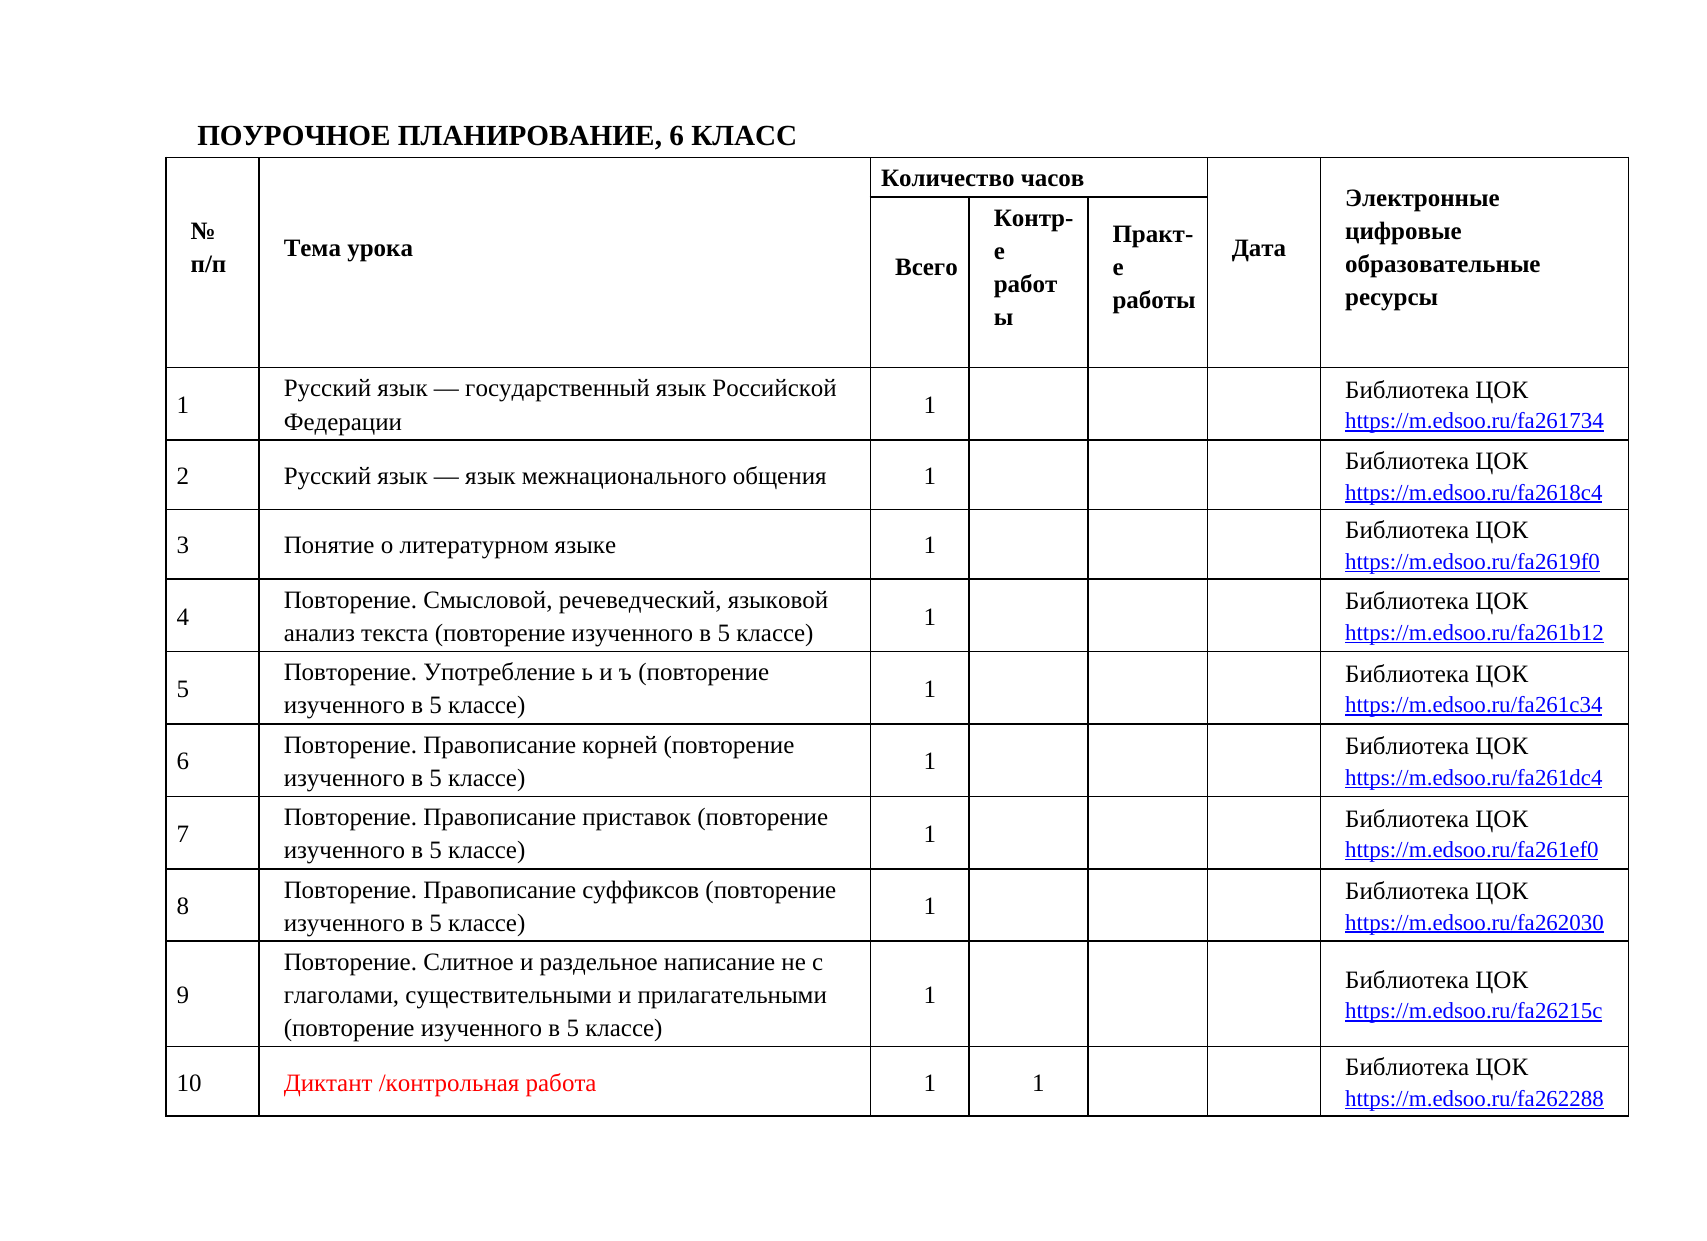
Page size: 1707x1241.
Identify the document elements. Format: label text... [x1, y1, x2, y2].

table_cell [1089, 797, 1207, 868]
table_cell 9 [167, 942, 258, 1046]
table_cell 4 [167, 580, 258, 651]
table_cell Повторение. Употребление ь и ъ (повторение изученного в 5 классе) [260, 652, 870, 723]
table_cell [1208, 870, 1320, 940]
table_cell Библиотека ЦОК https://m.edsoo.ru/fa26215c [1321, 942, 1628, 1046]
table_cell [970, 510, 1087, 578]
table_cell Практ-е работы [1089, 198, 1207, 367]
table_cell Повторение. Слитное и раздельное написание не с глаголами, существительными и прилагательными (повторение изученного в 5 классе) [260, 942, 870, 1046]
table_cell Русский язык — язык межнационального общения [260, 441, 870, 509]
table_cell [970, 942, 1087, 1046]
table_cell [970, 725, 1087, 796]
table_cell [1208, 441, 1320, 509]
table_cell Диктант /контрольная работа [260, 1047, 870, 1115]
table_cell [970, 580, 1087, 651]
table_cell Повторение. Правописание корней (повторение изученного в 5 классе) [260, 725, 870, 796]
table_cell 2 [167, 441, 258, 509]
table_cell [1089, 580, 1207, 651]
table_cell Библиотека ЦОК https://m.edsoo.ru/fa262288 [1321, 1047, 1628, 1115]
text ПОУРОЧНОЕ ПЛАНИРОВАНИЕ, 6 КЛАСС [190, 118, 1618, 152]
table_cell [1208, 797, 1320, 868]
table_cell [1208, 1047, 1320, 1115]
table_cell 1 [871, 725, 968, 796]
table_header Количество часов [871, 158, 1207, 196]
table_cell Библиотека ЦОК https://m.edsoo.ru/fa261ef0 [1321, 797, 1628, 868]
table_cell [1208, 510, 1320, 578]
table_cell 1 [871, 441, 968, 509]
table_cell Русский язык — государственный язык Российской Федерации [260, 368, 870, 439]
table_cell [1089, 870, 1207, 940]
table_cell Библиотека ЦОК https://m.edsoo.ru/fa261b12 [1321, 580, 1628, 651]
table_cell Библиотека ЦОК https://m.edsoo.ru/fa2618c4 [1321, 441, 1628, 509]
table_cell Библиотека ЦОК https://m.edsoo.ru/fa261734 [1321, 368, 1628, 439]
table_cell [1208, 652, 1320, 723]
table_cell [970, 652, 1087, 723]
table_cell Повторение. Правописание суффиксов (повторение изученного в 5 классе) [260, 870, 870, 940]
table_cell Повторение. Правописание приставок (повторение изученного в 5 классе) [260, 797, 870, 868]
table_cell 1 [970, 1047, 1087, 1115]
table_cell Библиотека ЦОК https://m.edsoo.ru/fa262030 [1321, 870, 1628, 940]
table_cell 3 [167, 510, 258, 578]
table_cell [1089, 368, 1207, 439]
table_cell [1089, 942, 1207, 1046]
table_cell 1 [871, 942, 968, 1046]
table_header Тема урока [260, 158, 870, 367]
table_header № п/п [167, 158, 258, 367]
table_cell [1208, 580, 1320, 651]
table_cell [970, 368, 1087, 439]
table_cell Понятие о литературном языке [260, 510, 870, 578]
table_cell 8 [167, 870, 258, 940]
table_header Дата [1208, 158, 1320, 367]
table_cell Повторение. Смысловой, речеведческий, языковой анализ текста (повторение изученного в 5 классе) [260, 580, 870, 651]
table_cell 5 [167, 652, 258, 723]
table_cell [1089, 652, 1207, 723]
table_cell 1 [871, 510, 968, 578]
table_cell 6 [167, 725, 258, 796]
table_cell Библиотека ЦОК https://m.edsoo.ru/fa261c34 [1321, 652, 1628, 723]
table_cell 1 [871, 797, 968, 868]
table_cell [1208, 725, 1320, 796]
table_cell 1 [871, 580, 968, 651]
table_cell Библиотека ЦОК https://m.edsoo.ru/fa2619f0 [1321, 510, 1628, 578]
table_cell 10 [167, 1047, 258, 1115]
table_cell [1089, 1047, 1207, 1115]
table_cell 1 [871, 870, 968, 940]
table_cell 1 [871, 1047, 968, 1115]
table_cell 1 [871, 368, 968, 439]
table_cell [1089, 441, 1207, 509]
table_cell Библиотека ЦОК https://m.edsoo.ru/fa261dc4 [1321, 725, 1628, 796]
table_cell Всего [871, 198, 968, 367]
table_cell [970, 797, 1087, 868]
table_cell [1208, 368, 1320, 439]
table_cell 1 [871, 652, 968, 723]
table_cell [970, 441, 1087, 509]
table_cell Контр-е работы [970, 198, 1087, 367]
table_cell 7 [167, 797, 258, 868]
table_header Электронные цифровые образовательные ресурсы [1321, 158, 1628, 367]
table_cell [1089, 725, 1207, 796]
table_cell [1208, 942, 1320, 1046]
table_cell [1089, 510, 1207, 578]
table_cell [970, 870, 1087, 940]
table_cell 1 [167, 368, 258, 439]
